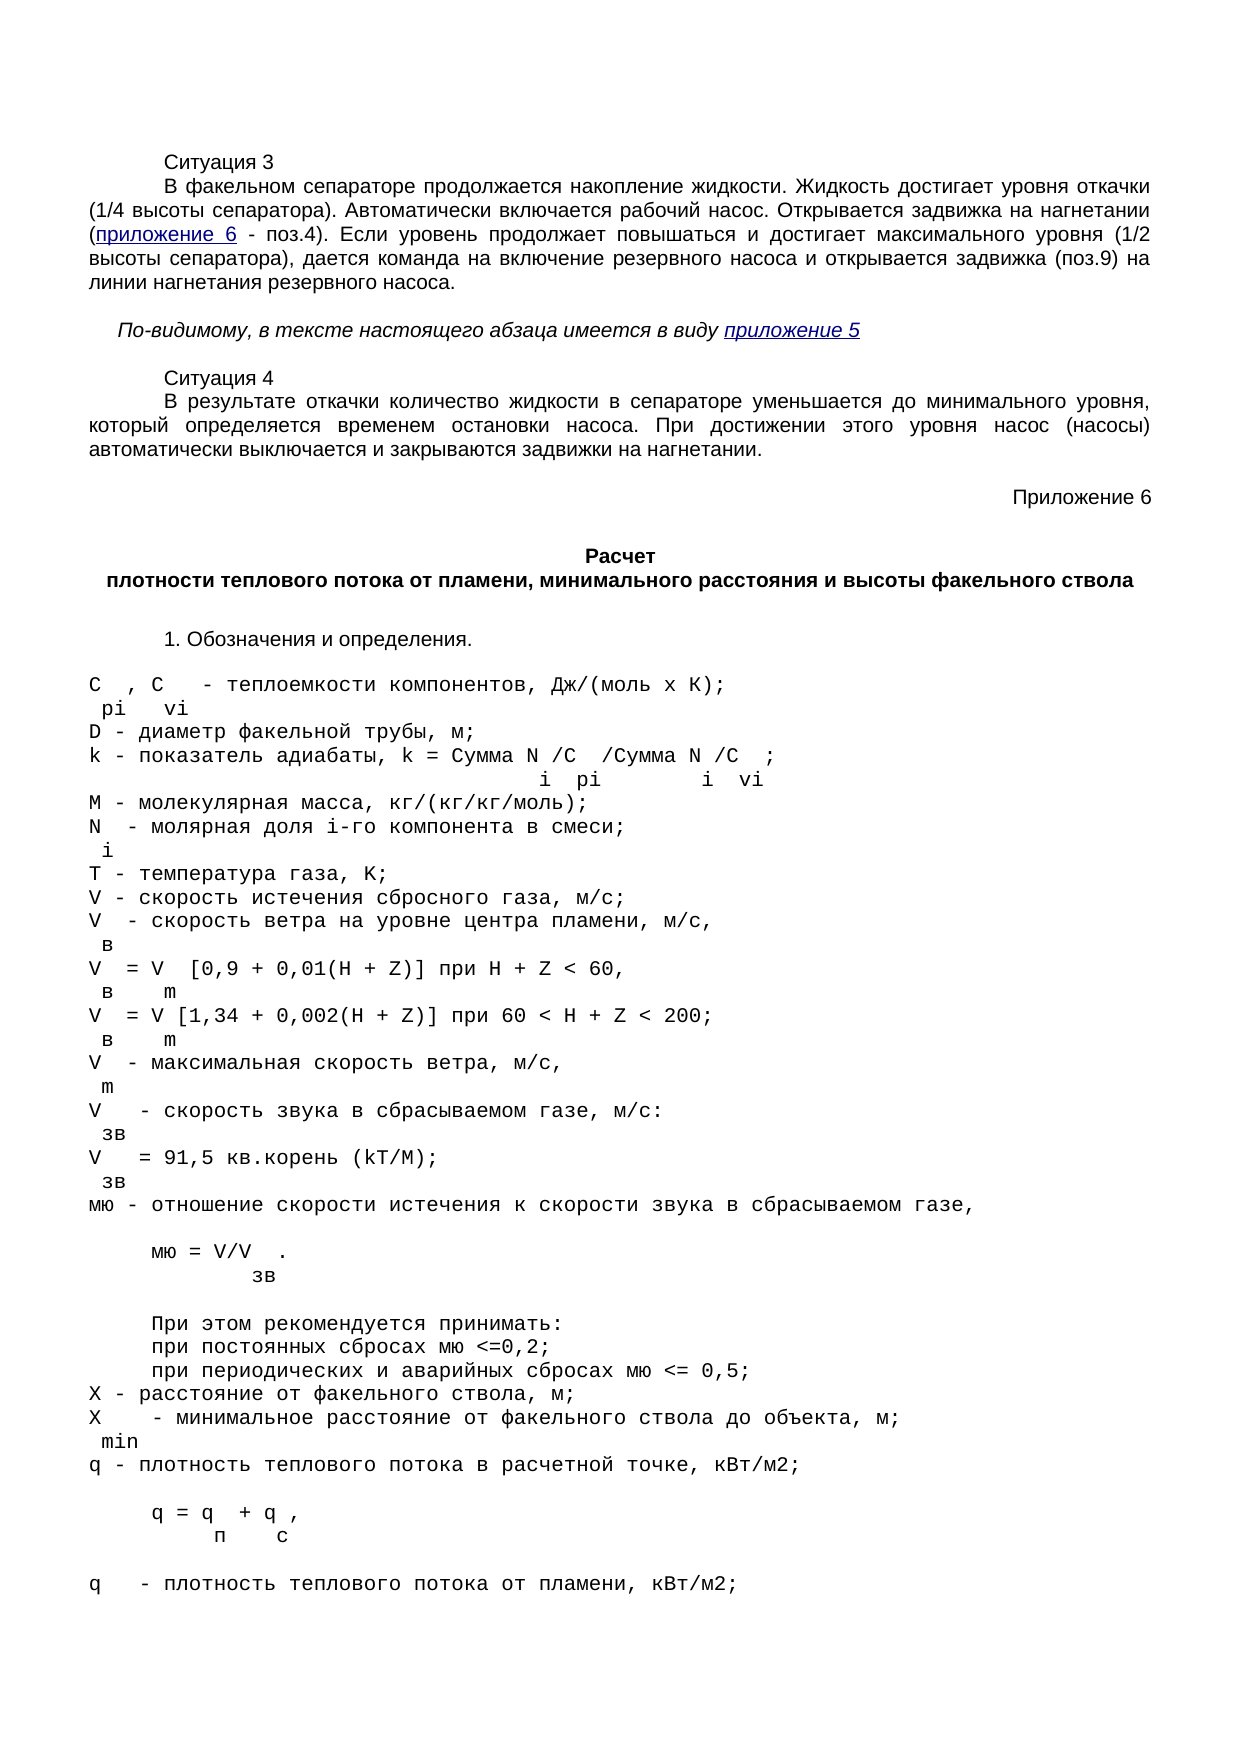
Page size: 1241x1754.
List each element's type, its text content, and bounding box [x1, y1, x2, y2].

text М - молекулярная масса, кг/(кг/кг/моль); [88, 792, 1152, 816]
text зв [88, 1265, 1152, 1289]
text в [88, 934, 1152, 958]
text C , C - теплоемкости компонентов, Дж/(моль х К); [88, 674, 1152, 698]
text X - минимальное расстояние от факельного ствола до объекта, м; [88, 1407, 1152, 1431]
text i [88, 839, 1152, 863]
text мю = V/V . [88, 1242, 1152, 1265]
list Расчет плотности теплового потока от пламени, минимального расстояния и высоты факельного ствола [88, 544, 1152, 592]
text Приложение 6 [88, 485, 1152, 509]
text V = V [1,34 + 0,002(H + Z)] при 60 < H + Z < 200; [88, 1005, 1152, 1029]
text V - скорость истечения сбросного газа, м/с; [88, 887, 1152, 911]
text зв [88, 1123, 1152, 1147]
text при постоянных сбросах мю <=0,2; [88, 1336, 1152, 1360]
text п c [88, 1525, 1152, 1549]
text Т - температура газа, K; [88, 863, 1152, 887]
text V - максимальная скорость ветра, м/с, [88, 1052, 1152, 1076]
text Ситуация 4 [88, 365, 1152, 389]
text Ситуация 3 [88, 150, 1152, 174]
text X - расстояние от факельного ствола, м; [88, 1383, 1152, 1407]
text в m [88, 981, 1152, 1005]
text в m [88, 1029, 1152, 1052]
text q = q + q , [88, 1502, 1152, 1525]
text при периодических и аварийных сбросах мю <= 0,5; [88, 1360, 1152, 1383]
text V = 91,5 кв.корень (kT/M); [88, 1147, 1152, 1171]
text pi vi [88, 698, 1152, 721]
text По-видимому, в тексте настоящего абзаца имеется в виду приложение 5 [103, 317, 1152, 341]
text m [88, 1076, 1152, 1100]
text k - показатель адиабаты, k = Сумма N /C /Сумма N /C ; [88, 745, 1152, 769]
text мю - отношение скорости истечения к скорости звука в сбрасываемом газе, [88, 1194, 1152, 1218]
text i pi i vi [88, 769, 1152, 792]
text В факельном сепараторе продолжается накопление жидкости. Жидкость достигает уровня откачки (1/4 высоты сепаратора). Автоматически включается рабочий насос. Открывается задвижка на нагнетании (приложение 6 - поз.4). Если уровень продолжает повышаться и достигает максимального уровня (1/2 высоты сепаратора), дается команда на включение резервного насоса и открывается задвижка (поз.9) на линии нагнетания резервного насоса. [88, 174, 1152, 294]
text min [88, 1431, 1152, 1454]
text V = V [0,9 + 0,01(H + Z)] при H + Z < 60, [88, 958, 1152, 981]
text N - молярная доля i-го компонента в смеси; [88, 816, 1152, 839]
text V - скорость звука в сбрасываемом газе, м/с: [88, 1100, 1152, 1123]
text V - скорость ветра на уровне центра пламени, м/с, [88, 911, 1152, 934]
text D - диаметр факельной трубы, м; [88, 721, 1152, 745]
text В результате откачки количество жидкости в сепараторе уменьшается до минимального уровня, который определяется временем остановки насоса. При достижении этого уровня насос (насосы) автоматически выключается и закрываются задвижки на нагнетании. [88, 389, 1152, 461]
text 1. Обозначения и определения. [88, 626, 1152, 650]
text зв [88, 1171, 1152, 1194]
text При этом рекомендуется принимать: [88, 1312, 1152, 1336]
text q - плотность теплового потока в расчетной точке, кВт/м2; [88, 1454, 1152, 1478]
text q - плотность теплового потока от пламени, кВт/м2; [88, 1573, 1152, 1596]
